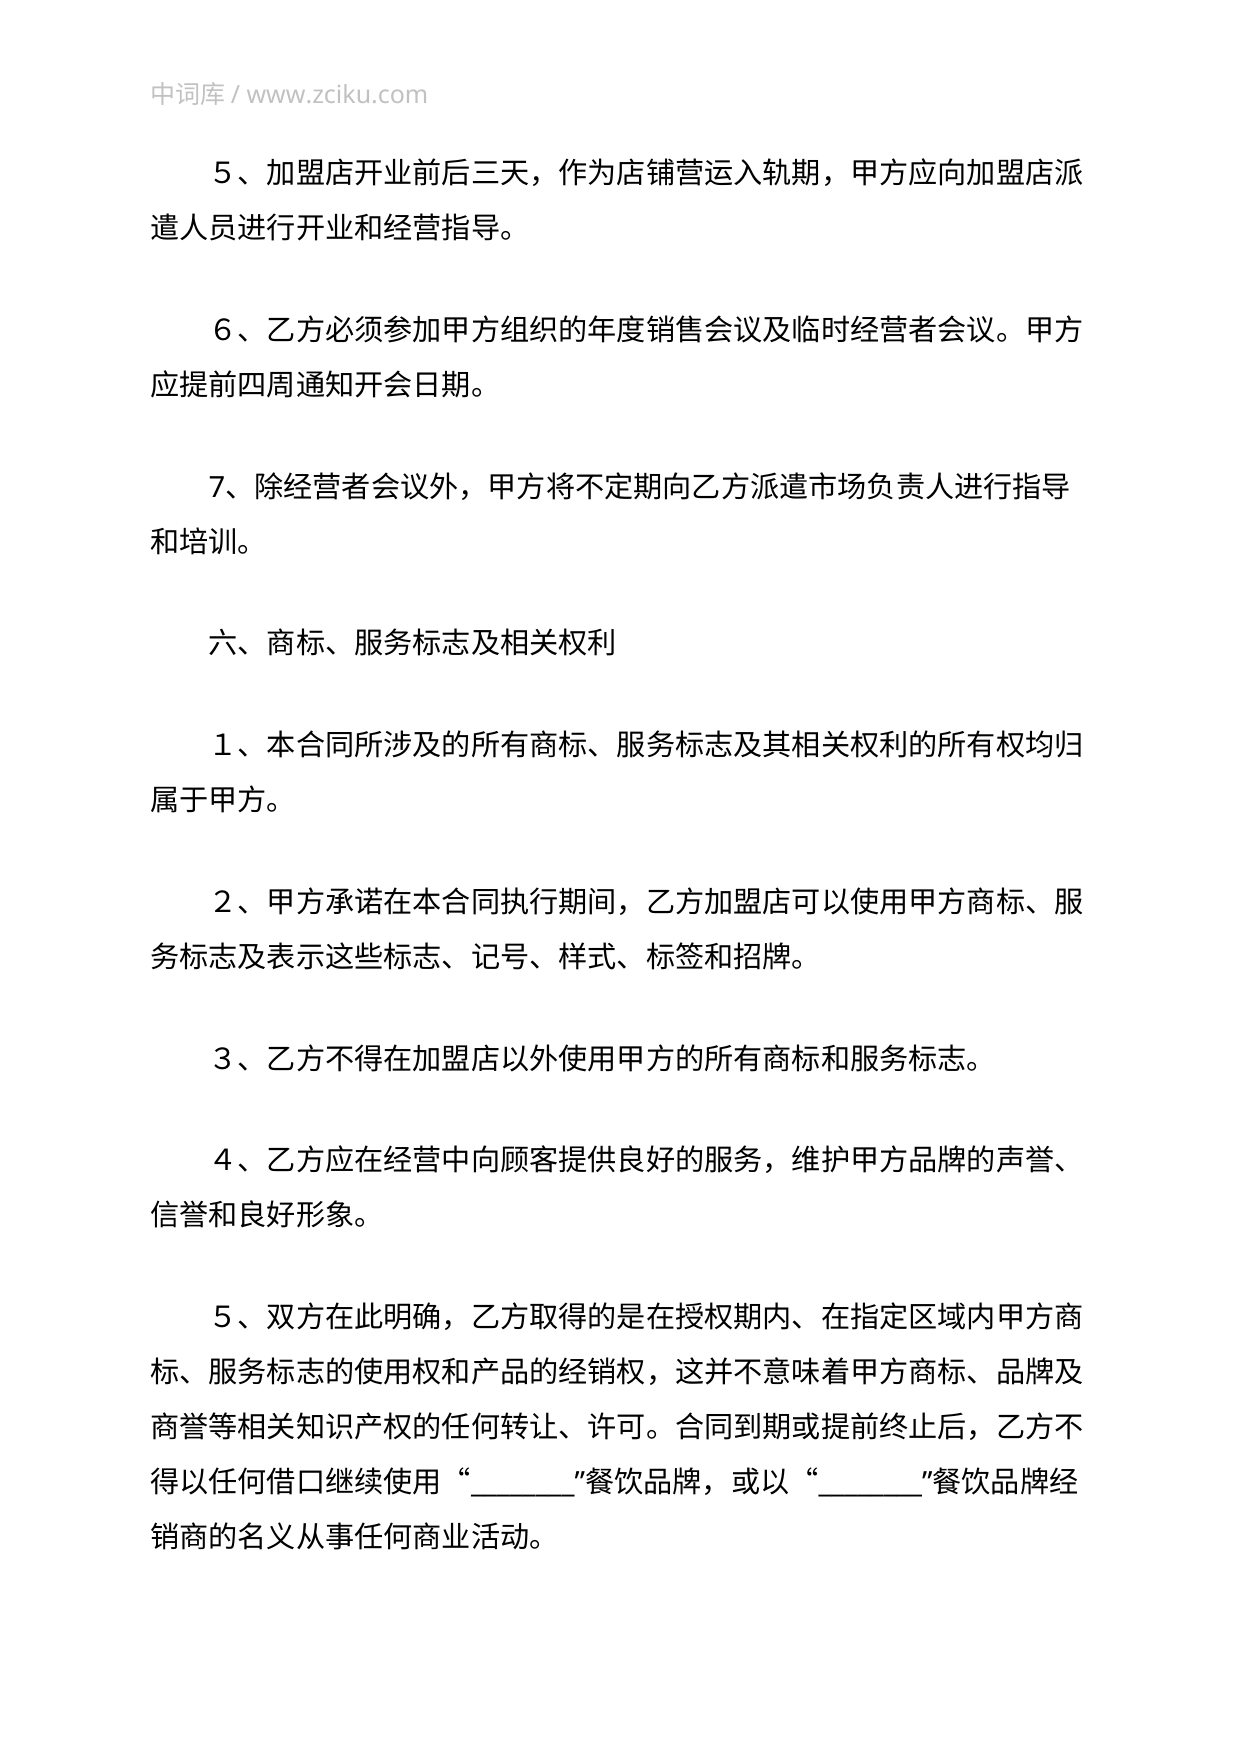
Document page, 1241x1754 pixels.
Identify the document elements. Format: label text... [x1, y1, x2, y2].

text 六、商标、服务标志及相关权利 [150, 620, 1090, 662]
text 7、除经营者会议外，甲方将不定期向乙方派遣市场负责人进行指导和培训。 [150, 463, 1090, 561]
text ５、加盟店开业前后三天，作为店铺营运入轨期，甲方应向加盟店派遣人员进行开业和经营指导。 [150, 150, 1090, 247]
text ６、乙方必须参加甲方组织的年度销售会议及临时经营者会议。甲方应提前四周通知开会日期。 [150, 307, 1090, 404]
text ３、乙方不得在加盟店以外使用甲方的所有商标和服务标志。 [150, 1035, 1090, 1077]
text ２、甲方承诺在本合同执行期间，乙方加盟店可以使用甲方商标、服务标志及表示这些标志、记号、样式、标签和招牌。 [150, 878, 1090, 976]
text ５、双方在此明确，乙方取得的是在授权期内、在指定区域内甲方商标、服务标志的使用权和产品的经销权，这并不意味着甲方商标、品牌及商誉等相关知识产权的任何转让、许可。合同到期或提前终止后，乙方不得以任何借口继续使用“________”餐饮品牌，或以“________”餐饮品牌经销商的名义从事任何商业活动。 [150, 1294, 1090, 1556]
text ４、乙方应在经营中向顾客提供良好的服务，维护甲方品牌的声誉、信誉和良好形象。 [150, 1137, 1090, 1234]
text １、本合同所涉及的所有商标、服务标志及其相关权利的所有权均归属于甲方。 [150, 722, 1090, 819]
